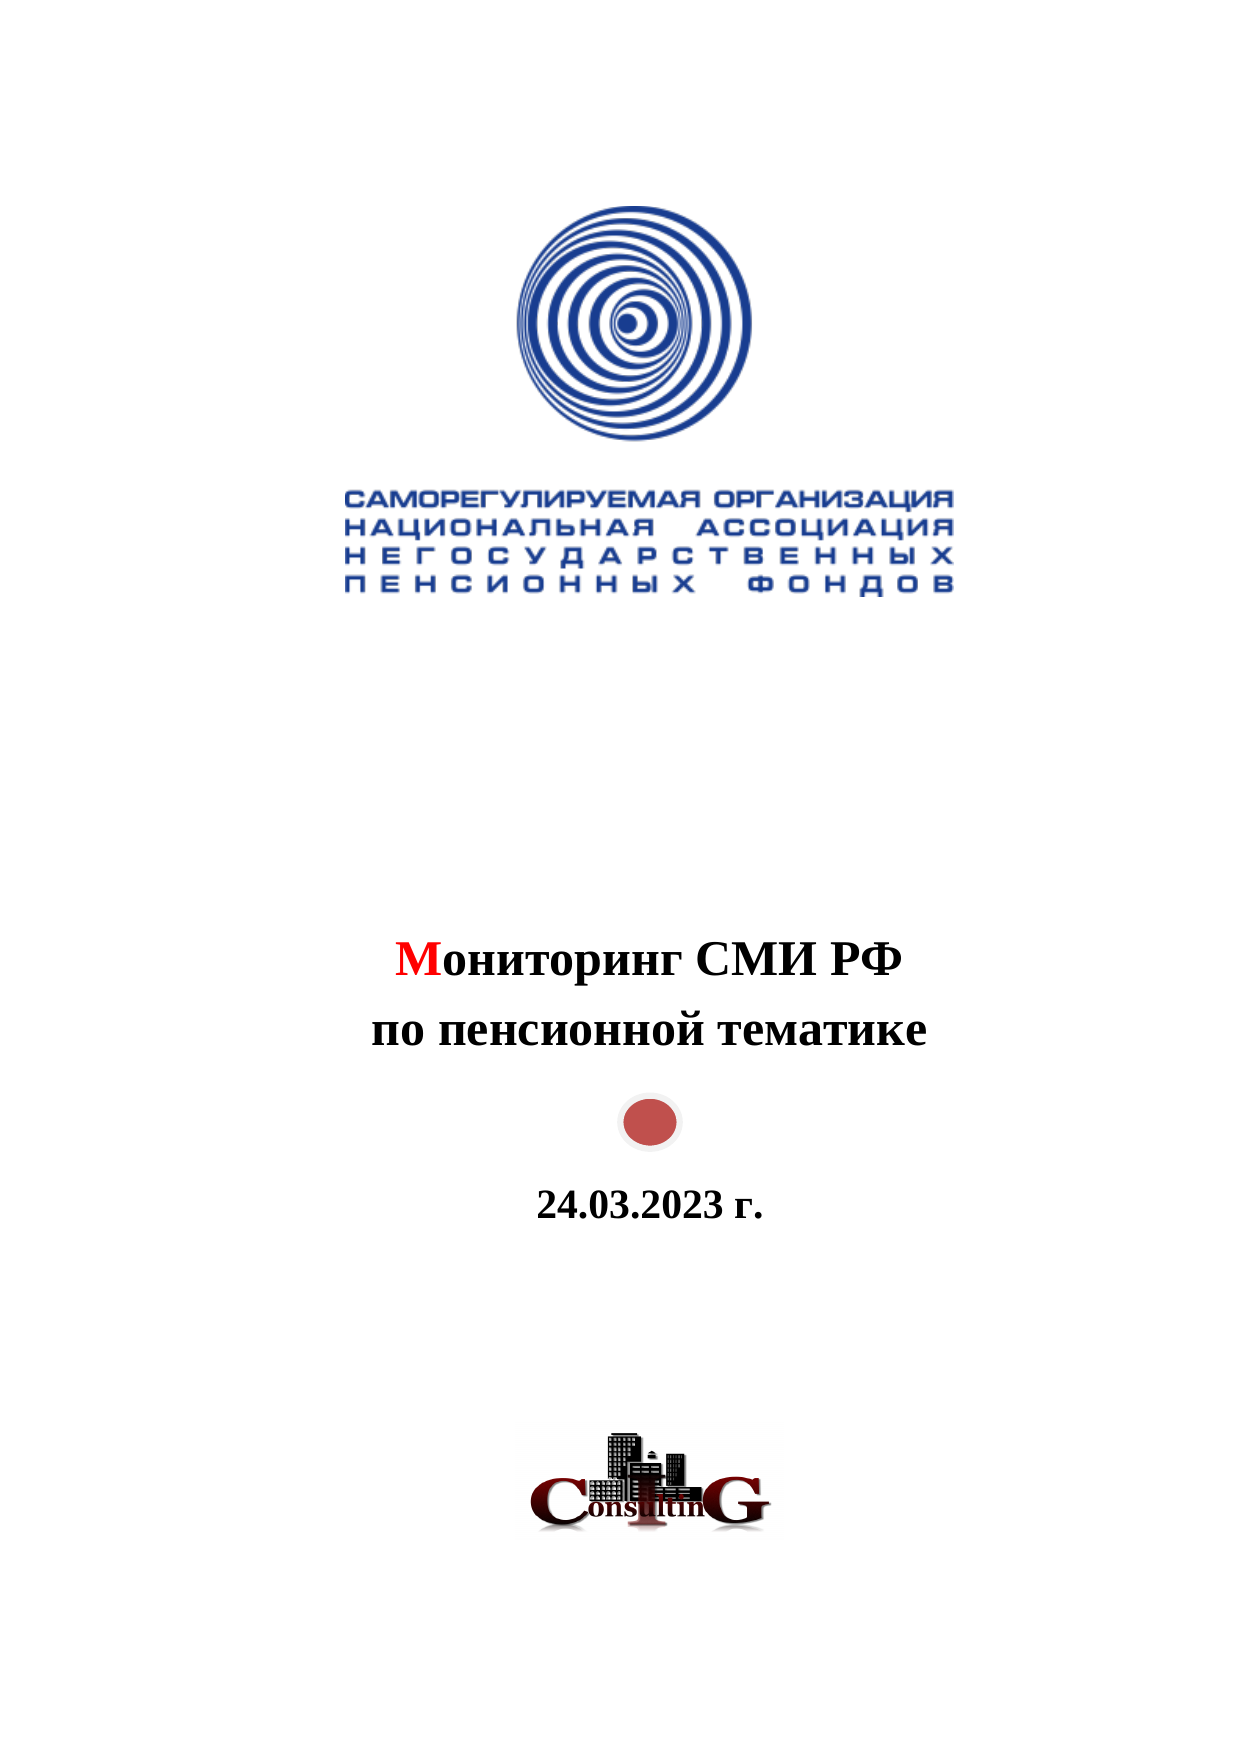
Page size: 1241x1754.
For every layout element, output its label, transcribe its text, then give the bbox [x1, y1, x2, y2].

text Мониторинг СМИ РФ [177, 928, 1122, 986]
text 24.03.2023 г. [177, 1179, 1122, 1227]
picture [515, 1421, 784, 1540]
picture [345, 206, 954, 597]
text по пенсионной тематике [177, 998, 1122, 1056]
